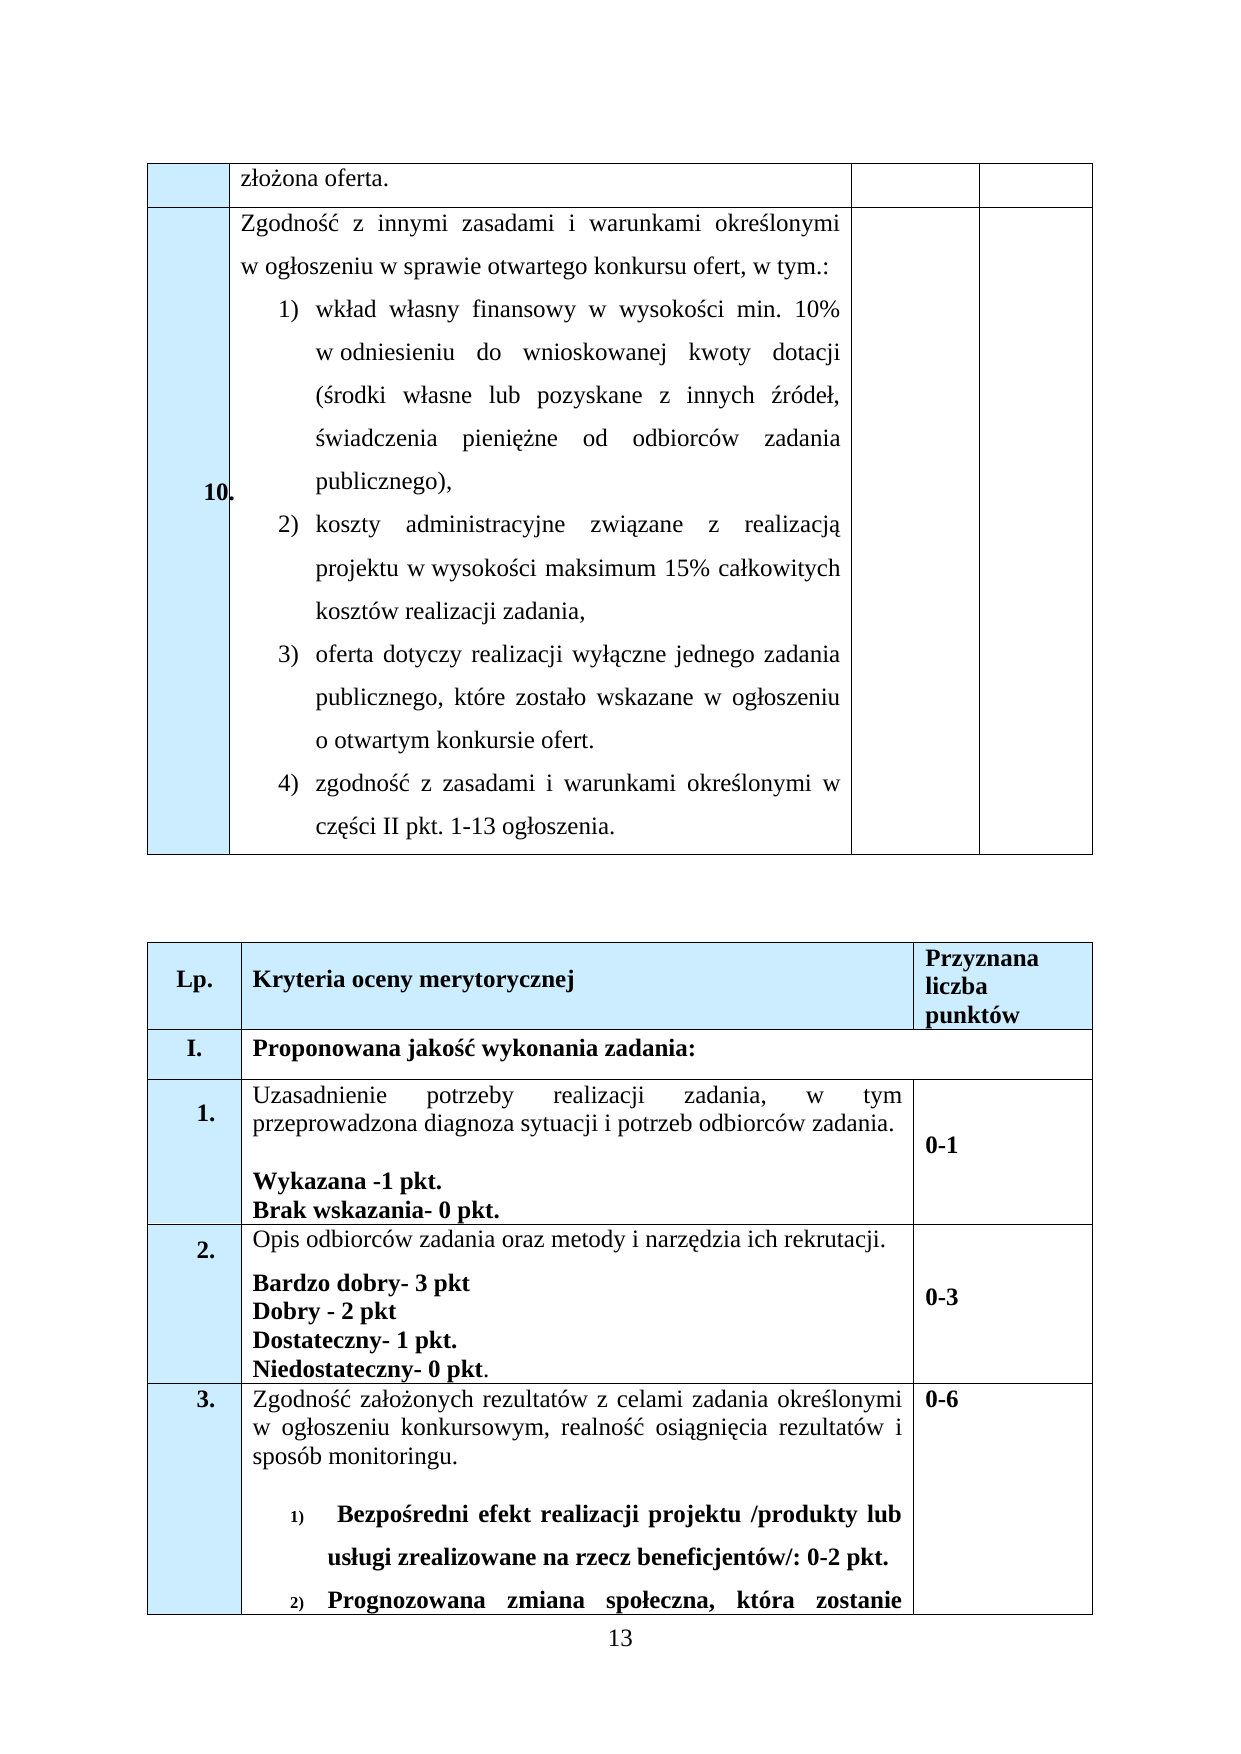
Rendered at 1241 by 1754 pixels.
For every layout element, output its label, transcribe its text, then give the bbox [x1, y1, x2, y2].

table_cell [242, 1384, 913, 1614]
table_cell Zgodność z innymi zasadami i warunkami określonymi w ogłoszeniu w sprawie otwartego konkursu ofert, w tym.: wkład własny finansowy w wysokości min. 10% w odniesieniu do wnioskowanej kwoty dotacji (środki własne lub pozyskane z innych źródeł, świadczenia pieniężne od odbiorców zadania publicznego), koszty administracyjne związane z realizacją projektu w wysokości maksimum 15% całkowitych kosztów realizacji zadania, oferta dotyczy realizacji wyłączne jednego zadania publicznego, które zostało wskazane w ogłoszeniu o otwartym konkursie ofert. zgodność z zasadami i warunkami określonymi w części II pkt. 1-13 ogłoszenia. [230, 208, 851, 854]
table_header Kryteria oceny merytorycznej [242, 943, 913, 1029]
table_cell [148, 164, 229, 207]
table_cell 0-3 [914, 1225, 1092, 1383]
table_cell Opis odbiorców zadania oraz metody i narzędzia ich rekrutacji. Bardzo dobry- 3 pkt Dobry - 2 pkt Dostateczny- 1 pkt. Niedostateczny- 0 pkt. [242, 1225, 913, 1383]
table_cell 0-6 [914, 1384, 1092, 1614]
table_cell [148, 208, 229, 854]
table_header Lp. [148, 943, 241, 1029]
table_cell [148, 1225, 241, 1383]
table_cell [852, 208, 979, 854]
table_cell [980, 208, 1092, 854]
table_cell [148, 1384, 241, 1614]
table_header Przyznana liczba punktów [914, 943, 1092, 1029]
table_cell Proponowana jakość wykonania zadania: [242, 1030, 1092, 1079]
table_cell 0-1 [914, 1080, 1092, 1223]
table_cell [230, 164, 851, 207]
table_cell Uzasadnienie potrzeby realizacji zadania, w tym przeprowadzona diagnoza sytuacji i potrzeb odbiorców zadania. Wykazana -1 pkt. Brak wskazania- 0 pkt. [242, 1080, 913, 1223]
table_cell I. [148, 1030, 241, 1079]
table_cell [980, 164, 1092, 207]
table_cell [852, 164, 979, 207]
table_cell [148, 1080, 241, 1223]
